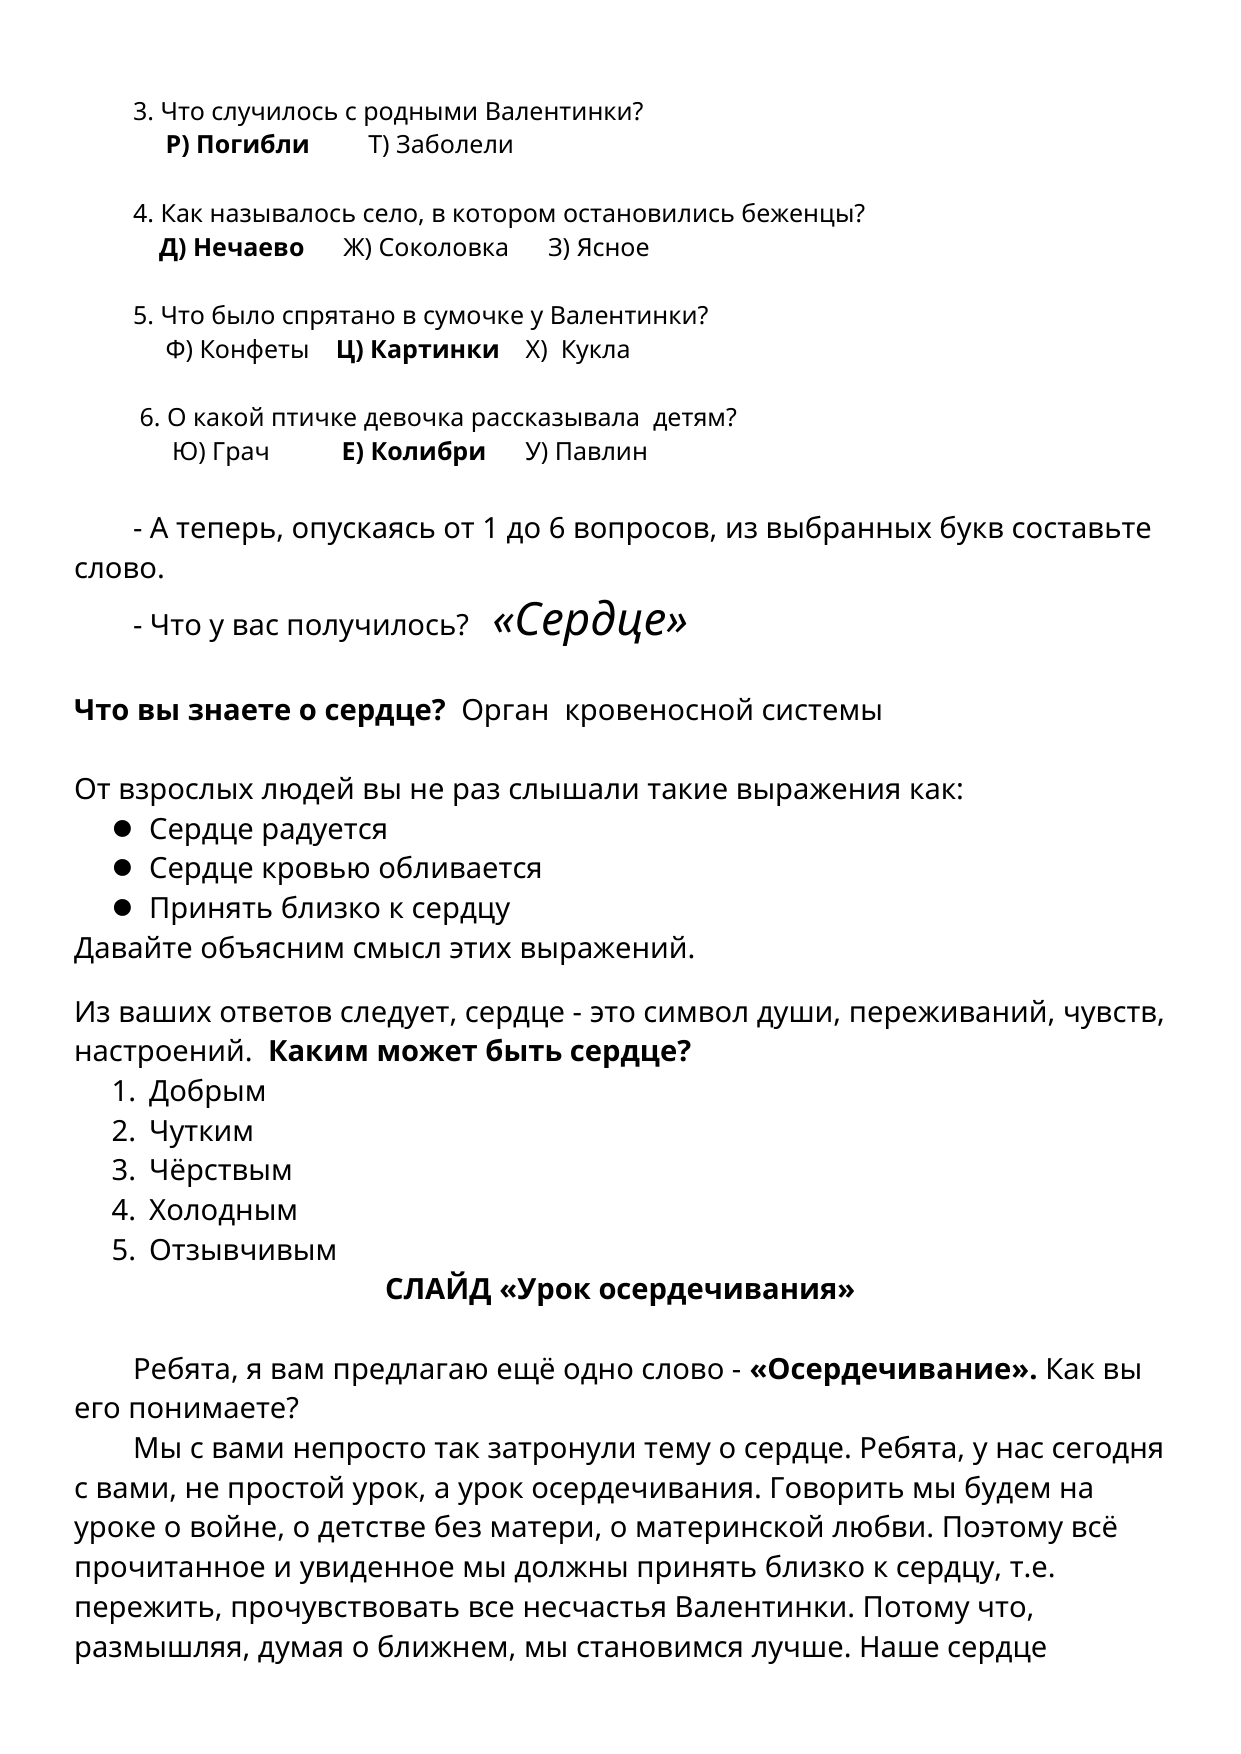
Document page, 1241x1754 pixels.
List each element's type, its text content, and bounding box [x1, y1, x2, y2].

list Холодным [111, 1189, 1166, 1229]
text От взрослых людей вы не раз слышали такие выражения как: [74, 768, 1166, 808]
text 5. Что было спрятано в сумочке у Валентинки? [74, 297, 1166, 332]
text Из ваших ответов следует, сердце - это символ души, переживаний, чувств, настроений. Каким может быть сердце? [74, 991, 1166, 1070]
list Чутким [111, 1110, 1166, 1149]
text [74, 1427, 1166, 1666]
text 4. Как называлось село, в котором остановились беженцы? [74, 195, 1166, 229]
list Принять близко к сердцу [111, 887, 1166, 927]
list Сердце радуется [111, 808, 1166, 848]
text - А теперь, опускаясь от 1 до 6 вопросов, из выбранных букв составьте слово. [74, 507, 1166, 587]
list Сердце кровью обливается [111, 848, 1166, 887]
list Чёрствым [111, 1149, 1166, 1189]
text Ребята, я вам предлагаю ещё одно слово - «Осердечивание». Как вы его понимаете? [74, 1348, 1166, 1427]
text - Что у вас получилось? «Сердце» [74, 587, 1166, 649]
text Давайте объясним смысл этих выражений. [74, 927, 1166, 967]
list Отзывчивым [111, 1229, 1166, 1269]
text Ю) Грач Е) Колибри У) Павлин [74, 434, 1166, 468]
text СЛАЙД «Урок осердечивания» [74, 1269, 1166, 1308]
text Что вы знаете о сердце? Орган кровеносной системы [74, 689, 1166, 729]
text 3. Что случилось с родными Валентинки? [74, 93, 1166, 127]
text Д) Нечаево Ж) Соколовка З) Ясное [74, 229, 1166, 263]
text Ф) Конфеты Ц) Картинки Х) Кукла [74, 332, 1166, 366]
list Добрым [111, 1070, 1166, 1110]
text 6. О какой птичке девочка рассказывала детям? [74, 400, 1166, 434]
text Р) Погибли Т) Заболели [74, 127, 1166, 161]
